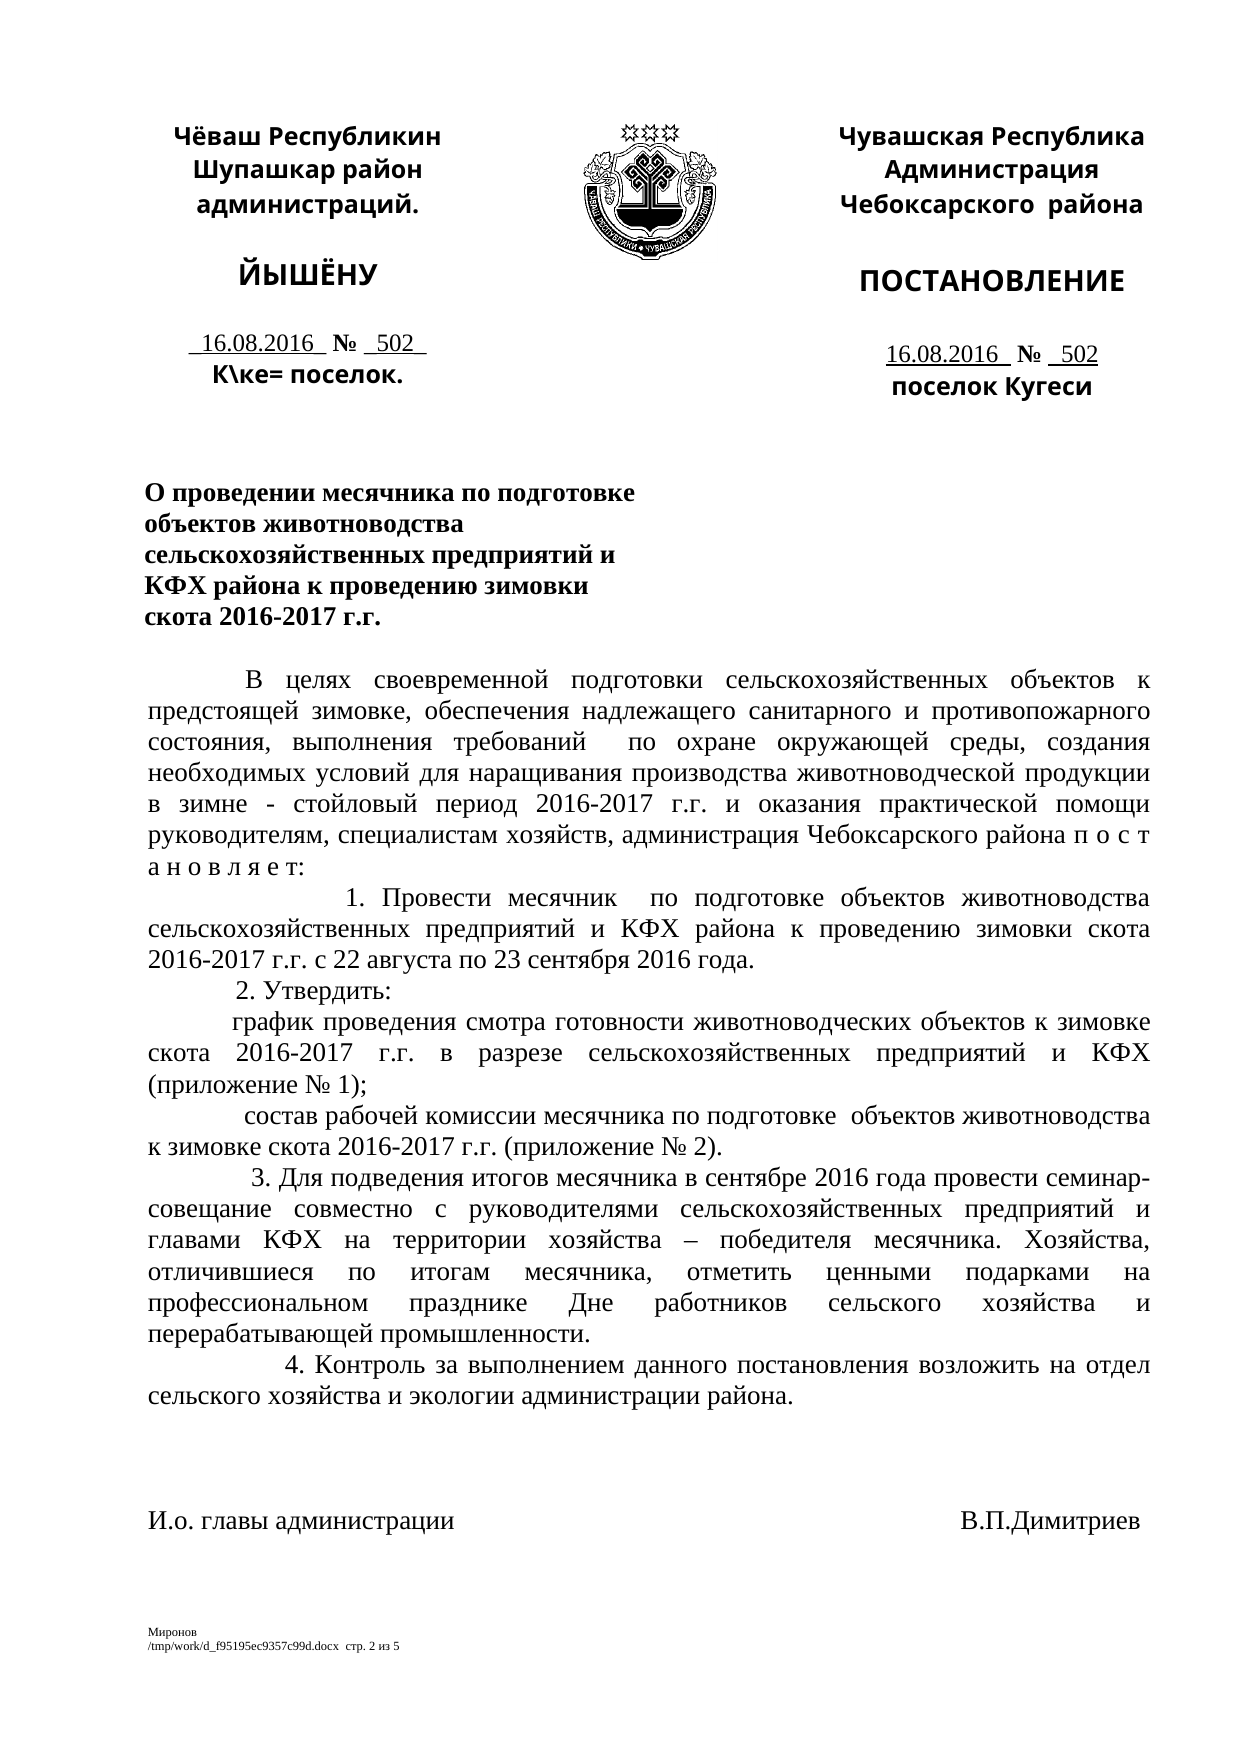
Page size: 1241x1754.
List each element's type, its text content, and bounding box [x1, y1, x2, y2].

table_header О проведении месячника по подготовке объектов животноводства сельскохозяйственных предприятий и КФХ района к проведению зимовки скота 2016-2017 г.г. [133, 476, 664, 663]
text состав рабочей комиссии месячника по подготовке объектов животноводства к зимовке скота 2016-2017 г.г. (приложение № 2). [148, 1099, 1152, 1161]
table_header В.П.Димитриев [679, 1504, 1152, 1566]
text 3. Для подведения итогов месячника в сентябре 2016 года провести семинар-совещание совместно с руководителями сельскохозяйственных предприятий и главами КФХ на территории хозяйства – победителя месячника. Хозяйства, отличившиеся по итогам месячника, отметить ценными подарками на профессиональном празднике Дне работников сельского хозяйства и перерабатывающей промышленности. [148, 1161, 1152, 1348]
text 1. Провести месячник по подготовке объектов животноводства сельскохозяйственных предприятий и КФХ района к проведению зимовки скота 2016-2017 г.г. с 22 августа по 23 сентября 2016 года. [148, 881, 1152, 974]
text В целях своевременной подготовки сельскохозяйственных объектов к предстоящей зимовке, обеспечения надлежащего санитарного и противопожарного состояния, выполнения требований по охране окружающей среды, создания необходимых условий для наращивания производства животноводческой продукции в зимне - стойловый период 2016-2017 г.г. и оказания практической помощи руководителям, специалистам хозяйств, администрация Чебоксарского района п о с т а н о в л я е т: [148, 663, 1152, 881]
text 4. Контроль за выполнением данного постановления возложить на отдел сельского хозяйства и экологии администрации района. [148, 1348, 1152, 1410]
text 2. Утвердить: [148, 974, 1152, 1005]
table_header И.о. главы администрации [136, 1504, 679, 1566]
text график проведения смотра готовности животноводческих объектов к зимовке скота 2016-2017 г.г. в разрезе сельскохозяйственных предприятий и КФХ (приложение № 1); [148, 1005, 1152, 1099]
picture [582, 122, 718, 263]
